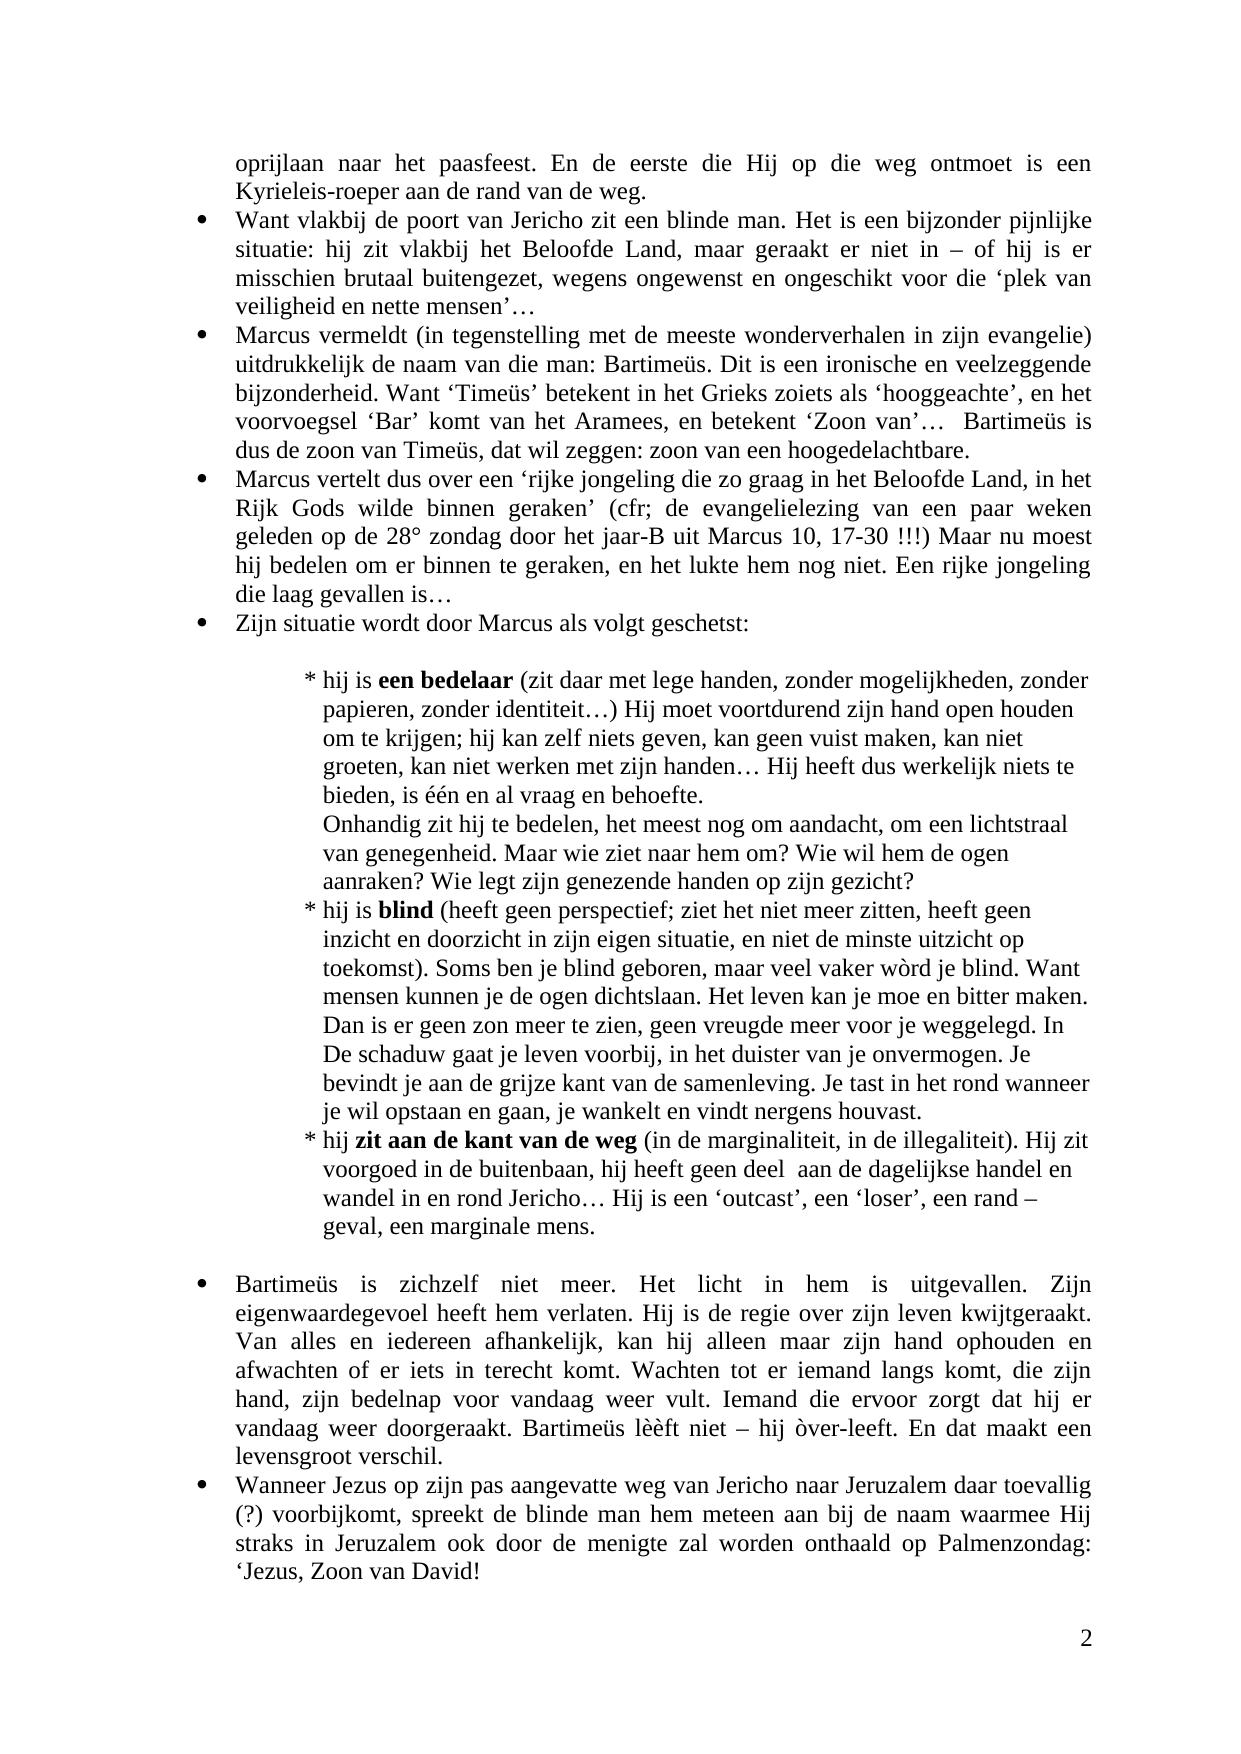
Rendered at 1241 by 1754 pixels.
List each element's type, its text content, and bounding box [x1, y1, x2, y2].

text aanraken? Wie legt zijn genezende handen op zijn gezicht? [148, 866, 1093, 895]
text bevindt je aan de grijze kant van de samenleving. Je tast in het rond wanneer [198, 1068, 1093, 1096]
text toekomst). Soms ben je blind geboren, maar veel vaker wòrd je blind. Want [198, 953, 1093, 981]
text om te krijgen; hij kan zelf niets geven, kan geen vuist maken, kan niet [198, 723, 1093, 751]
text * hij is een bedelaar (zit daar met lege handen, zonder mogelijkheden, zonder [198, 665, 1093, 694]
text voorgoed in de buitenbaan, hij heeft geen deel aan de dagelijkse handel en [198, 1154, 1093, 1183]
text bieden, is één en al vraag en behoefte. [198, 780, 1093, 809]
text mensen kunnen je de ogen dichtslaan. Het leven kan je moe en bitter maken. [198, 981, 1093, 1010]
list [198, 148, 1093, 205]
list Zijn situatie wordt door Marcus als volgt geschetst: [198, 608, 1093, 636]
text geval, een marginale mens. [198, 1211, 1093, 1240]
text wandel in en rond Jericho… Hij is een ‘outcast’, een ‘loser’, een rand – [198, 1183, 1093, 1211]
list Wanneer Jezus op zijn pas aangevatte weg van Jericho naar Jeruzalem daar toevallig (?) voorbijkomt, spreekt de blinde man hem meteen aan bij de naam waarmee Hij straks in Jeruzalem ook door de menigte zal worden onthaald op Palmenzondag: ‘Jezus, Zoon van David! [198, 1470, 1093, 1585]
text De schaduw gaat je leven voorbij, in het duister van je onvermogen. Je [198, 1039, 1093, 1068]
list Bartimeüs is zichzelf niet meer. Het licht in hem is uitgevallen. Zijn eigenwaardegevoel heeft hem verlaten. Hij is de regie over zijn leven kwijtgeraakt. Van alles en iedereen afhankelijk, kan hij alleen maar zijn hand ophouden en afwachten of er iets in terecht komt. Wachten tot er iemand langs komt, die zijn hand, zijn bedelnap voor vandaag weer vult. Iemand die ervoor zorgt dat hij er vandaag weer doorgeraakt. Bartimeüs lèèft niet – hij òver-leeft. En dat maakt een levensgroot verschil. [198, 1269, 1093, 1470]
text * hij zit aan de kant van de weg (in de marginaliteit, in de illegaliteit). Hij zit [198, 1125, 1093, 1154]
text van genegenheid. Maar wie ziet naar hem om? Wie wil hem de ogen [148, 838, 1093, 866]
list Marcus vermeldt (in tegenstelling met de meeste wonderverhalen in zijn evangelie) uitdrukkelijk de naam van die man: Bartimeüs. Dit is een ironische en veelzeggende bijzonderheid. Want ‘Timeüs’ betekent in het Grieks zoiets als ‘hooggeachte’, en het voorvoegsel ‘Bar’ komt van het Aramees, en betekent ‘Zoon van’… Bartimeüs is dus de zoon van Timeüs, dat wil zeggen: zoon van een hoogedelachtbare. [198, 320, 1093, 464]
text Onhandig zit hij te bedelen, het meest nog om aandacht, om een lichtstraal [148, 809, 1093, 838]
text Dan is er geen zon meer te zien, geen vreugde meer voor je weggelegd. In [198, 1010, 1093, 1039]
list Marcus vertelt dus over een ‘rijke jongeling die zo graag in het Beloofde Land, in het Rijk Gods wilde binnen geraken’ (cfr; de evangelielezing van een paar weken geleden op de 28° zondag door het jaar-B uit Marcus 10, 17-30 !!!) Maar nu moest hij bedelen om er binnen te geraken, en het lukte hem nog niet. Een rijke jongeling die laag gevallen is… [198, 464, 1093, 608]
text papieren, zonder identiteit…) Hij moet voortdurend zijn hand open houden [198, 694, 1093, 723]
text je wil opstaan en gaan, je wankelt en vindt nergens houvast. [198, 1096, 1093, 1125]
text inzicht en doorzicht in zijn eigen situatie, en niet de minste uitzicht op [198, 924, 1093, 953]
list Want vlakbij de poort van Jericho zit een blinde man. Het is een bijzonder pijnlijke situatie: hij zit vlakbij het Beloofde Land, maar geraakt er niet in – of hij is er misschien brutaal buitengezet, wegens ongewenst en ongeschikt voor die ‘plek van veiligheid en nette mensen’… [198, 205, 1093, 320]
text groeten, kan niet werken met zijn handen… Hij heeft dus werkelijk niets te [198, 751, 1093, 780]
text * hij is blind (heeft geen perspectief; ziet het niet meer zitten, heeft geen [198, 895, 1093, 924]
